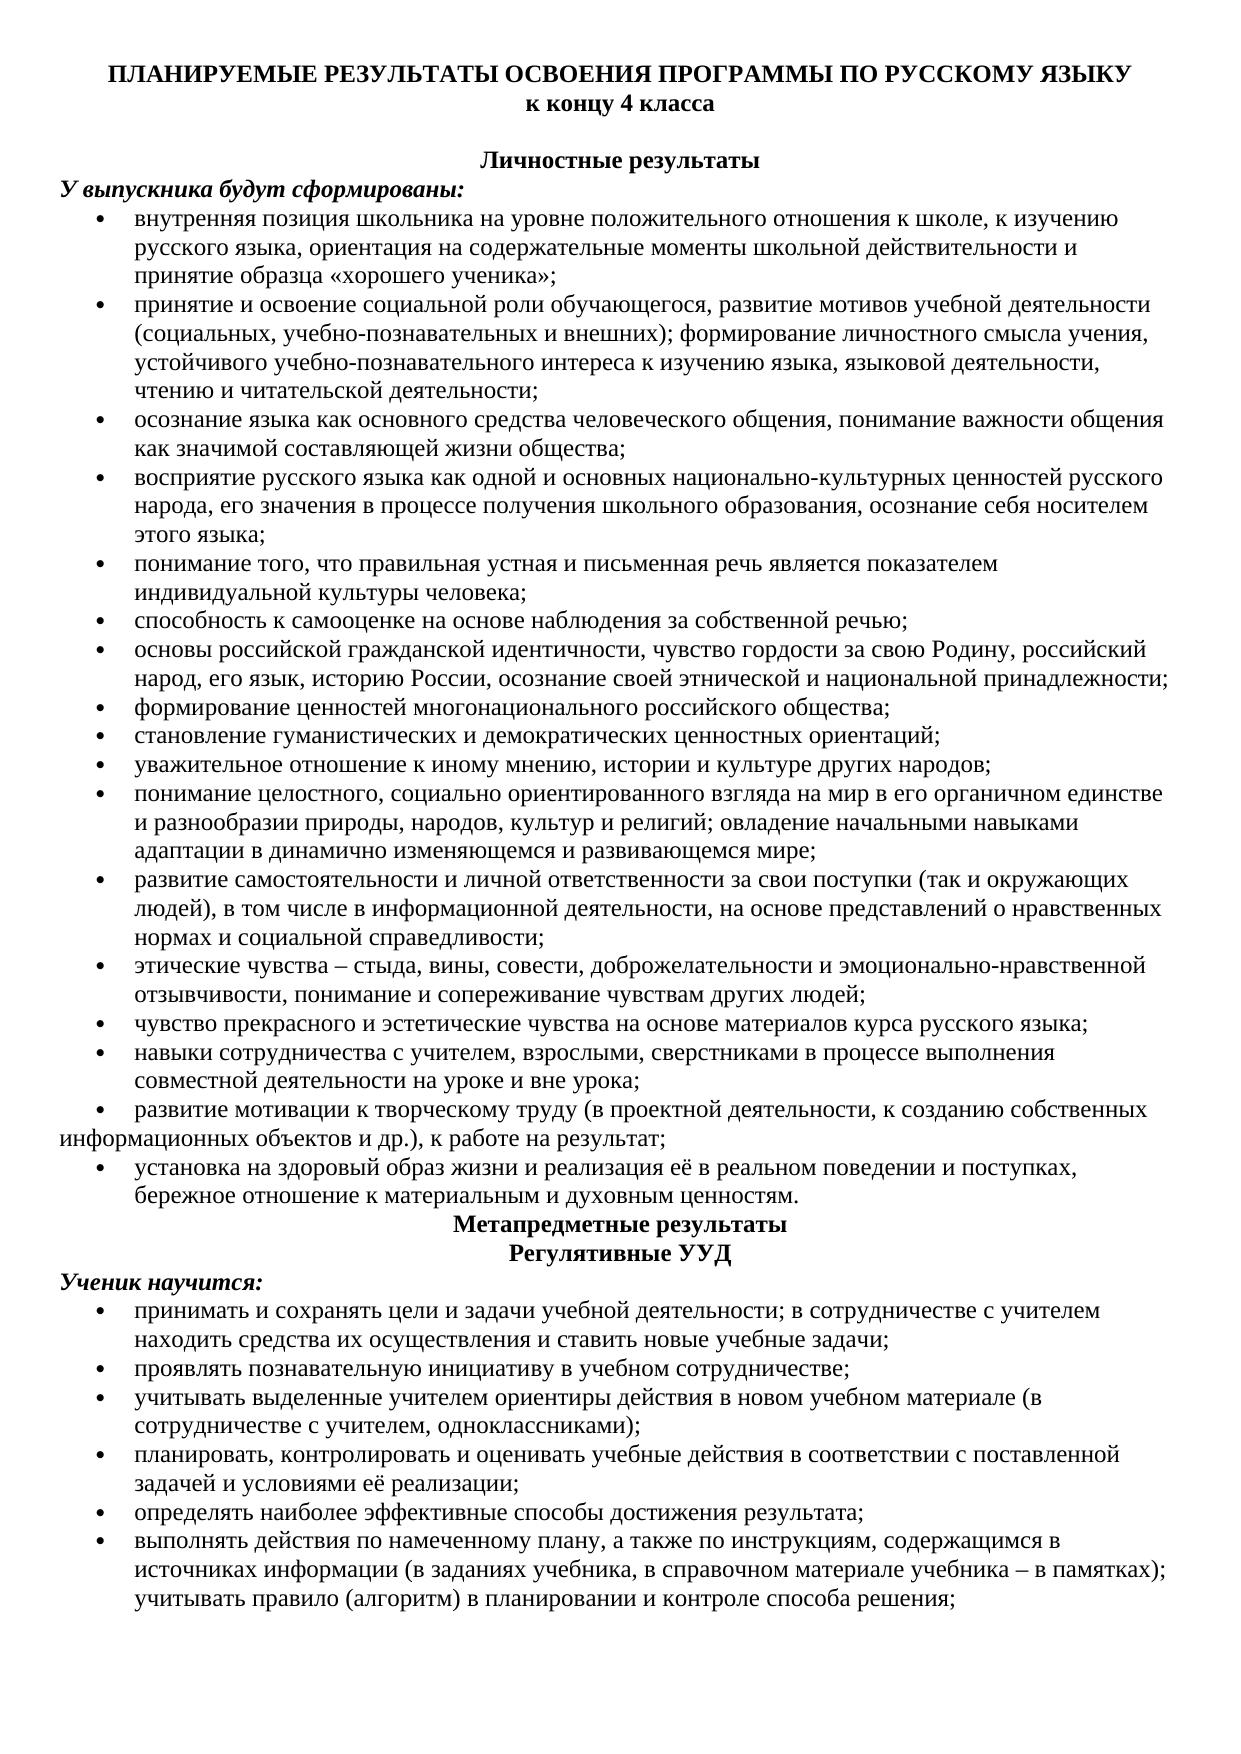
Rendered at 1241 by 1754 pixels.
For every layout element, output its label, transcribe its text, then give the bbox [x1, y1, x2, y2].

text ПЛАНИРУЕМЫЕ РЕЗУЛЬТАТЫ ОСВОЕНИЯ ПРОГРАММЫ ПО РУССКОМУ ЯЗЫКУ [59, 59, 1181, 88]
list определять наиболее эффективные способы достижения результата; [97, 1497, 1181, 1525]
list учитывать выделенные учителем ориентиры действия в новом учебном материале (в сотрудничестве с учителем, одноклассниками); [97, 1382, 1181, 1439]
list внутренняя позиция школьника на уровне положительного отношения к школе, к изучению русского языка, ориентация на содержательные моменты школьной действительности и принятие образца «хорошего ученика»; [97, 203, 1181, 289]
list развитие самостоятельности и личной ответственности за свои поступки (так и окружающих людей), в том числе в информационной деятельности, на основе представлений о нравственных нормах и социальной справедливости; [97, 864, 1181, 950]
list принимать и сохранять цели и задачи учебной деятельности; в сотрудничестве с учителем находить средства их осуществления и ставить новые учебные задачи; [97, 1295, 1181, 1353]
list чувство прекрасного и эстетические чувства на основе материалов курса русского языка; [97, 1008, 1181, 1037]
list выполнять действия по намеченному плану, а также по инструкциям, содержащимся в источниках информации (в заданиях учебника, в справочном материале учебника – в памятках); учитывать правило (алгоритм) в планировании и контроле способа решения; [97, 1525, 1181, 1612]
list развитие мотивации к творческому труду (в проектной деятельности, к созданию собственных [97, 1094, 1181, 1123]
text Личностные результаты [59, 145, 1181, 174]
text У выпускника будут сформированы: [59, 174, 1181, 203]
list способность к самооценке на основе наблюдения за собственной речью; [97, 605, 1181, 634]
list уважительное отношение к иному мнению, истории и культуре других народов; [97, 749, 1181, 778]
list установка на здоровый образ жизни и реализация её в реальном поведении и поступках, бережное отношение к материальным и духовным ценностям. [97, 1152, 1181, 1209]
list восприятие русского языка как одной и основных национально-культурных ценностей русского народа, его значения в процессе получения школьного образования, осознание себя носителем этого языка; [97, 462, 1181, 548]
text к концу 4 класса [59, 88, 1181, 117]
list планировать, контролировать и оценивать учебные действия в соответствии с поставленной задачей и условиями её реализации; [97, 1439, 1181, 1497]
list формирование ценностей многонационального российского общества; [97, 692, 1181, 720]
list навыки сотрудничества с учителем, взрослыми, сверстниками в процессе выполнения совместной деятельности на уроке и вне урока; [97, 1037, 1181, 1094]
list принятие и освоение социальной роли обучающегося, развитие мотивов учебной деятельности (социальных, учебно-познавательных и внешних); формирование личностного смысла учения, устойчивого учебно-познавательного интереса к изучению языка, языковой деятельности, чтению и читательской деятельности; [97, 289, 1181, 404]
list становление гуманистических и демократических ценностных ориентаций; [97, 720, 1181, 749]
text Метапредметные результаты [59, 1209, 1181, 1238]
text Ученик научится: [59, 1267, 1181, 1295]
list понимание того, что правильная устная и письменная речь является показателем индивидуальной культуры человека; [97, 548, 1181, 605]
list основы российской гражданской идентичности, чувство гордости за свою Родину, российский народ, его язык, историю России, осознание своей этнической и национальной принадлежности; [97, 634, 1181, 692]
list проявлять познавательную инициативу в учебном сотрудничестве; [97, 1353, 1181, 1382]
list понимание целостного, социально ориентированного взгляда на мир в его органичном единстве и разнообразии природы, народов, культур и религий; овладение начальными навыками адаптации в динамично изменяющемся и развивающемся мире; [97, 778, 1181, 864]
text Регулятивные УУД [59, 1238, 1181, 1267]
list этические чувства – стыда, вины, совести, доброжелательности и эмоционально-нравственной отзывчивости, понимание и сопереживание чувствам других людей; [97, 950, 1181, 1008]
text информационных объектов и др.), к работе на результат; [59, 1123, 1181, 1152]
list осознание языка как основного средства человеческого общения, понимание важности общения как значимой составляющей жизни общества; [97, 404, 1181, 462]
